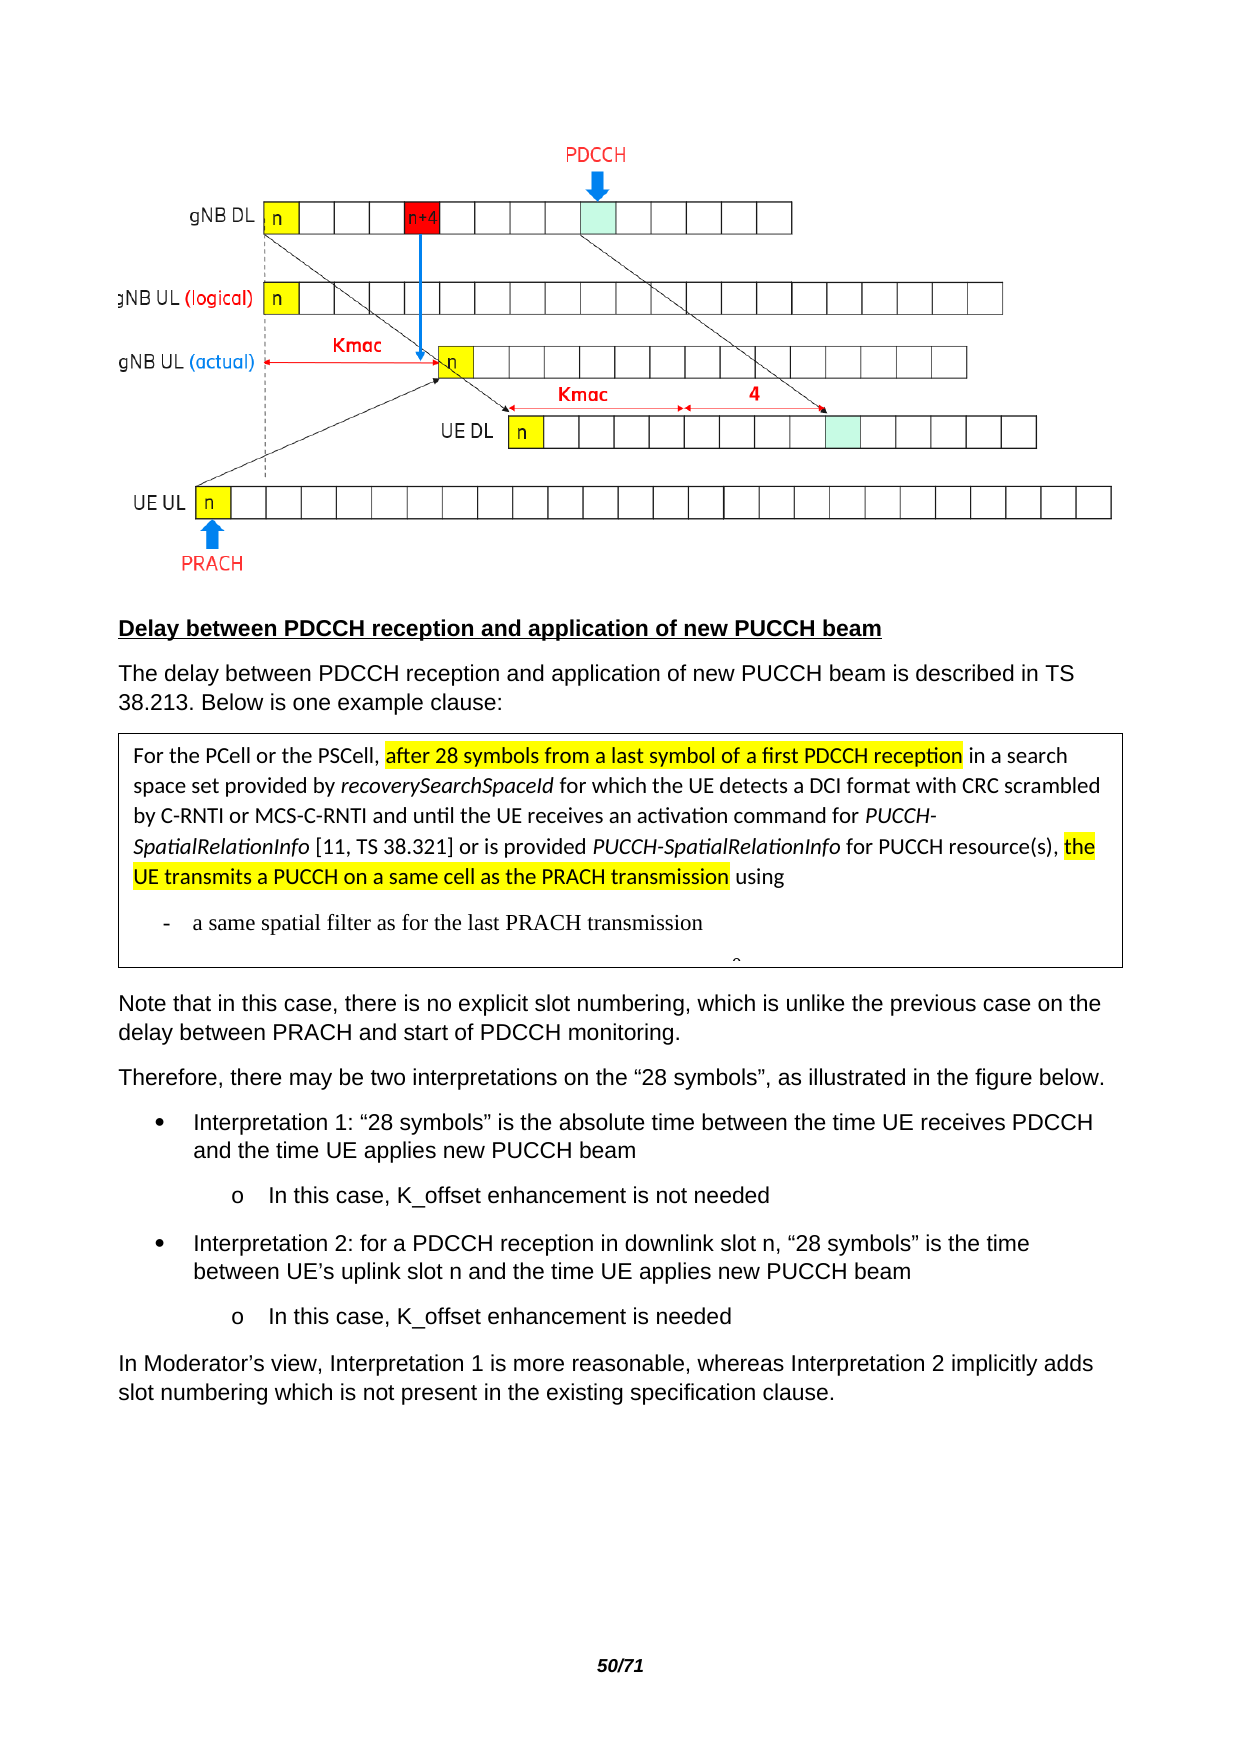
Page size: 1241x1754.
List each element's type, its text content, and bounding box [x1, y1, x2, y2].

text Therefore, there may be two interpretations on the “28 symbols”, as illustrated in the figure below. [118, 1064, 1122, 1090]
list Interpretation 1: “28 symbols” is the absolute time between the time UE receives PDCCH and the time UE applies new PUCCH beam [156, 1109, 1122, 1163]
picture [118, 118, 1123, 597]
list In this case, K_offset enhancement is needed [231, 1303, 1122, 1331]
text The delay between PDCCH reception and application of new PUCCH beam is described in TS 38.213. Below is one example clause: [118, 660, 1122, 715]
text Delay between PDCCH reception and application of new PUCCH beam [118, 615, 1122, 641]
text In Moderator’s view, Interpretation 1 is more reasonable, whereas Interpretation 2 implicitly adds slot numbering which is not present in the existing specification clause. [118, 1350, 1122, 1405]
text Note that in this case, there is no explicit slot numbering, which is unlike the previous case on the delay between PRACH and start of PDCCH monitoring. [118, 990, 1122, 1045]
list Interpretation 2: for a PDCCH reception in downlink slot n, “28 symbols” is the time between UE’s uplink slot n and the time UE applies new PUCCH beam [156, 1229, 1122, 1284]
list In this case, K_offset enhancement is not needed [231, 1182, 1122, 1211]
